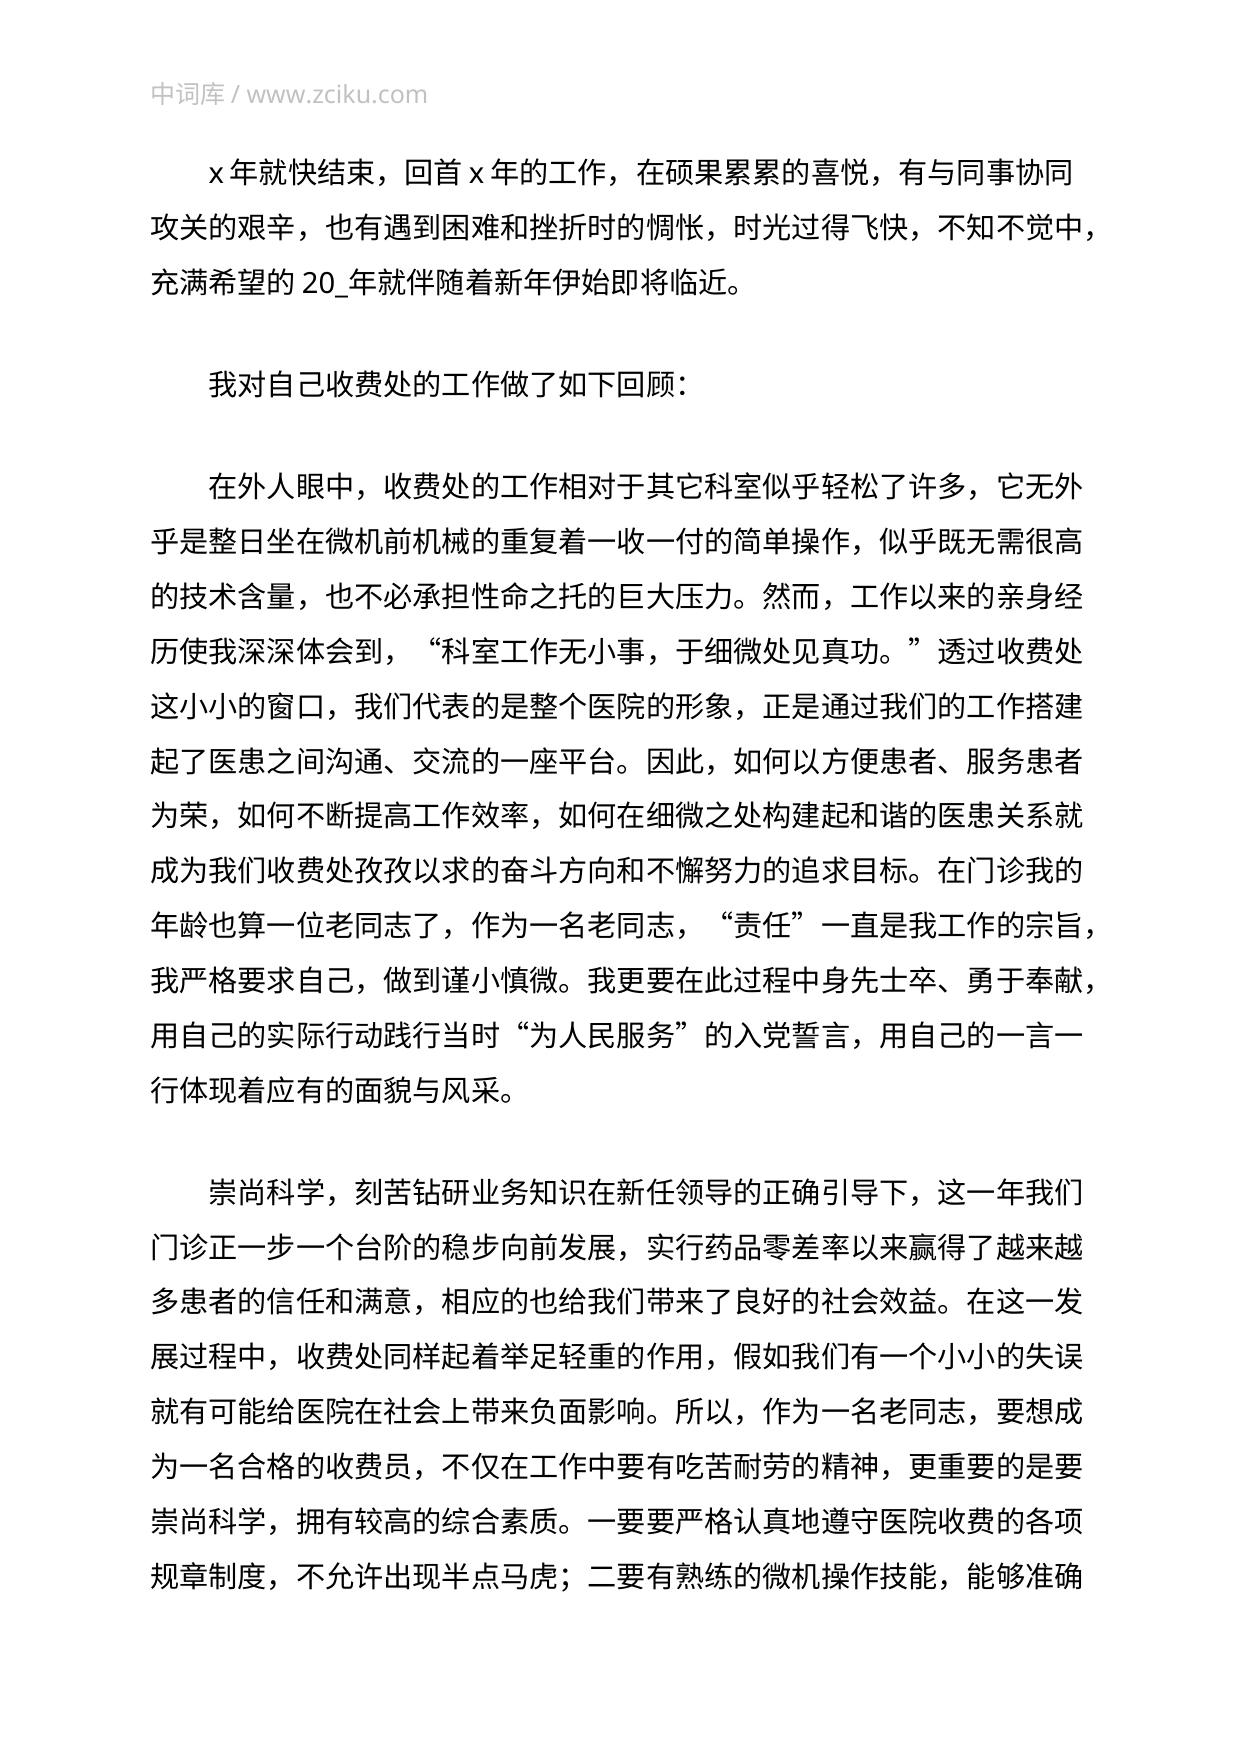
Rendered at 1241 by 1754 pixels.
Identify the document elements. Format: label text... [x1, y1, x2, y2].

text 在外人眼中，收费处的工作相对于其它科室似乎轻松了许多，它无外乎是整日坐在微机前机械的重复着一收一付的简单操作，似乎既无需很高的技术含量，也不必承担性命之托的巨大压力。然而，工作以来的亲身经历使我深深体会到，“科室工作无小事，于细微处见真功。”透过收费处这小小的窗口，我们代表的是整个医院的形象，正是通过我们的工作搭建起了医患之间沟通、交流的一座平台。因此，如何以方便患者、服务患者为荣，如何不断提高工作效率，如何在细微之处构建起和谐的医患关系就成为我们收费处孜孜以求的奋斗方向和不懈努力的追求目标。在门诊我的年龄也算一位老同志了，作为一名老同志，“责任”一直是我工作的宗旨，我严格要求自己，做到谨小慎微。我更要在此过程中身先士卒、勇于奉献，用自己的实际行动践行当时“为人民服务”的入党誓言，用自己的一言一行体现着应有的面貌与风采。 [150, 464, 1090, 1110]
text 我对自己收费处的工作做了如下回顾： [150, 362, 1090, 404]
text x年就快结束，回首x年的工作，在硕果累累的喜悦，有与同事协同攻关的艰辛，也有遇到困难和挫折时的惆怅，时光过得飞快，不知不觉中，充满希望的20_年就伴随着新年伊始即将临近。 [150, 150, 1090, 302]
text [150, 1169, 1090, 1596]
